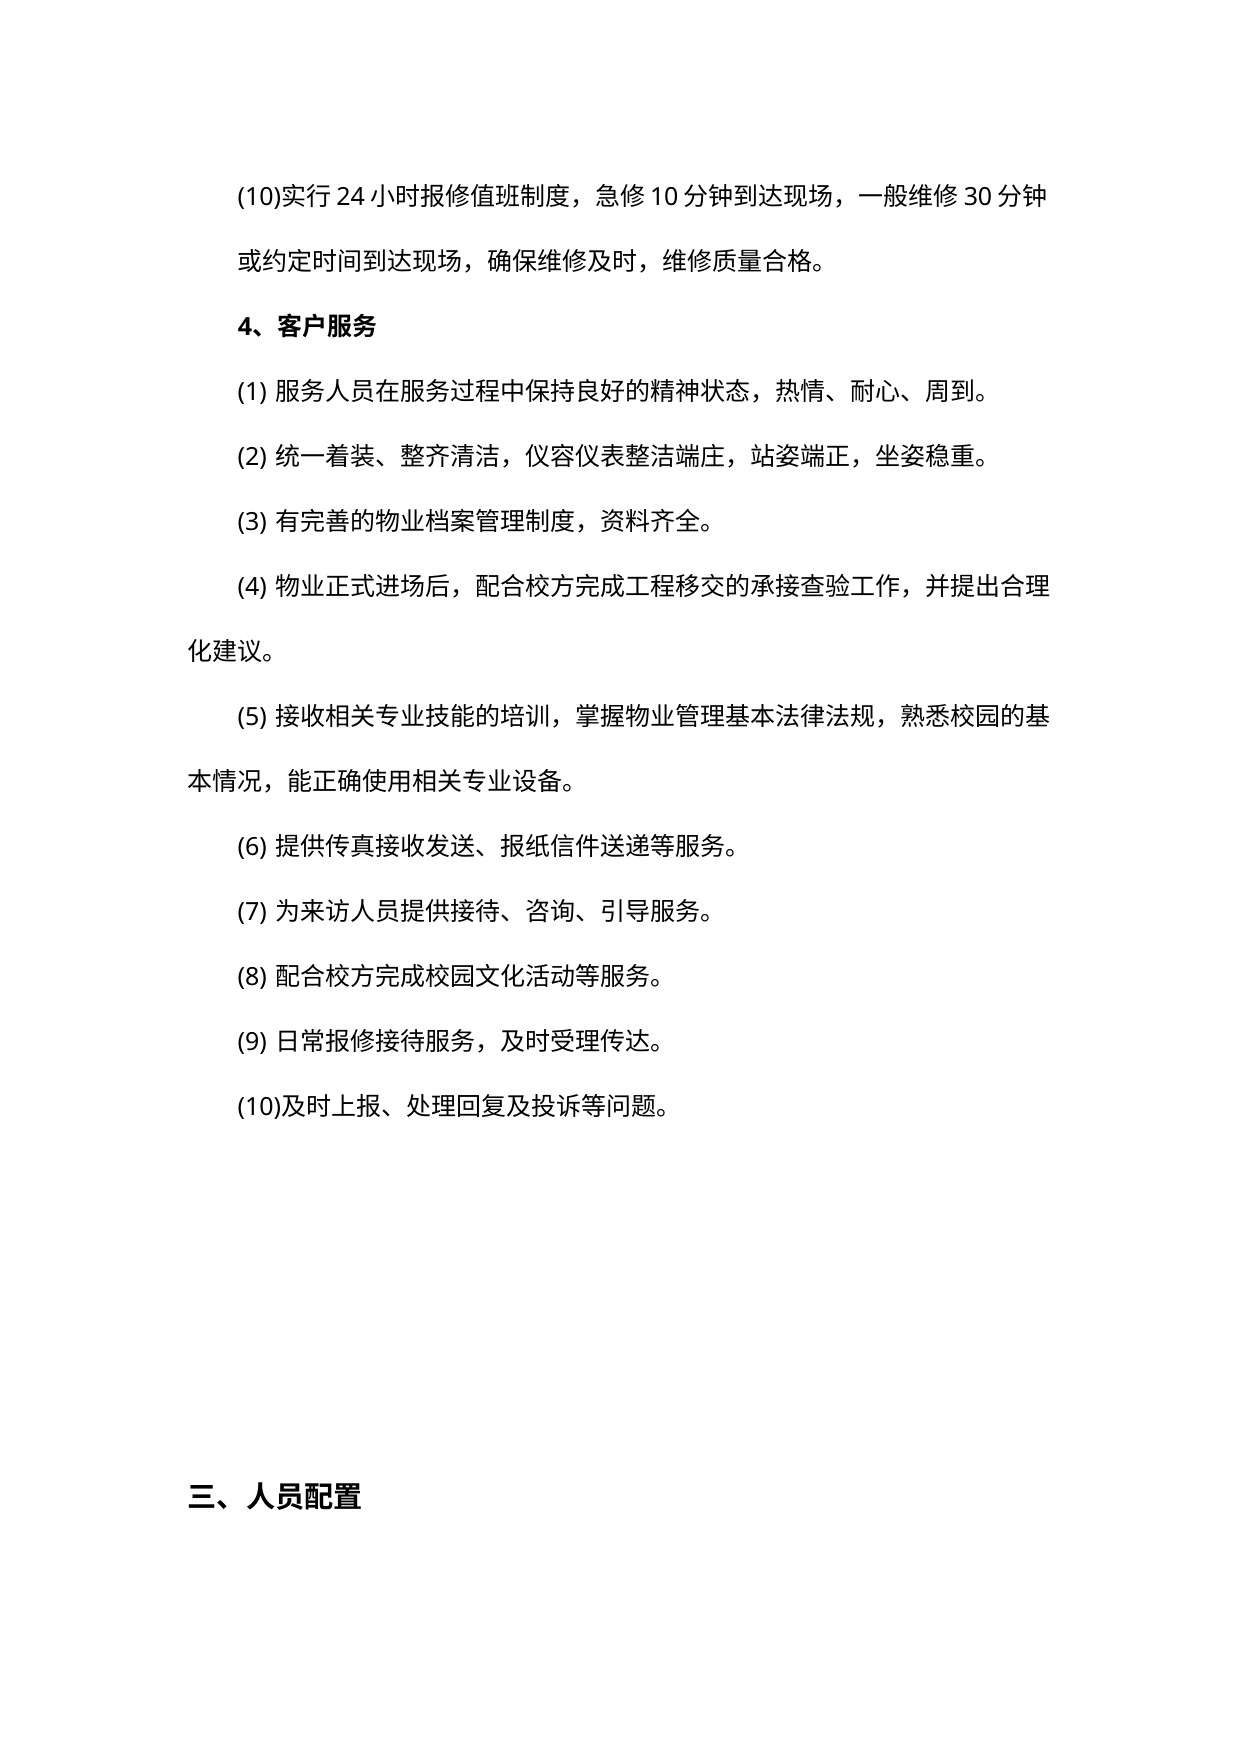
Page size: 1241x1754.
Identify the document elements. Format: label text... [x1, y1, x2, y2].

text (10)及时上报、处理回复及投诉等问题。 [237, 1072, 1053, 1137]
text 三、人员配置 [187, 1462, 1053, 1527]
list 接收相关专业技能的培训，掌握物业管理基本法律法规，熟悉校园的基本情况，能正确使用相关专业设备。 [187, 682, 1053, 812]
text (10)实行24小时报修值班制度，急修10分钟到达现场，一般维修30分钟或约定时间到达现场，确保维修及时，维修质量合格。 [237, 162, 1053, 292]
list 提供传真接收发送、报纸信件送递等服务。 [187, 812, 1053, 877]
list 日常报修接待服务，及时受理传达。 [187, 1007, 1053, 1072]
text 4、客户服务 [187, 292, 1053, 357]
list 统一着装、整齐清洁，仪容仪表整洁端庄，站姿端正，坐姿稳重。 [187, 422, 1053, 487]
list 配合校方完成校园文化活动等服务。 [187, 942, 1053, 1007]
list 有完善的物业档案管理制度，资料齐全。 [187, 487, 1053, 552]
list 服务人员在服务过程中保持良好的精神状态，热情、耐心、周到。 [187, 357, 1053, 422]
list 物业正式进场后，配合校方完成工程移交的承接查验工作，并提出合理化建议。 [187, 552, 1053, 682]
list 为来访人员提供接待、咨询、引导服务。 [187, 877, 1053, 942]
